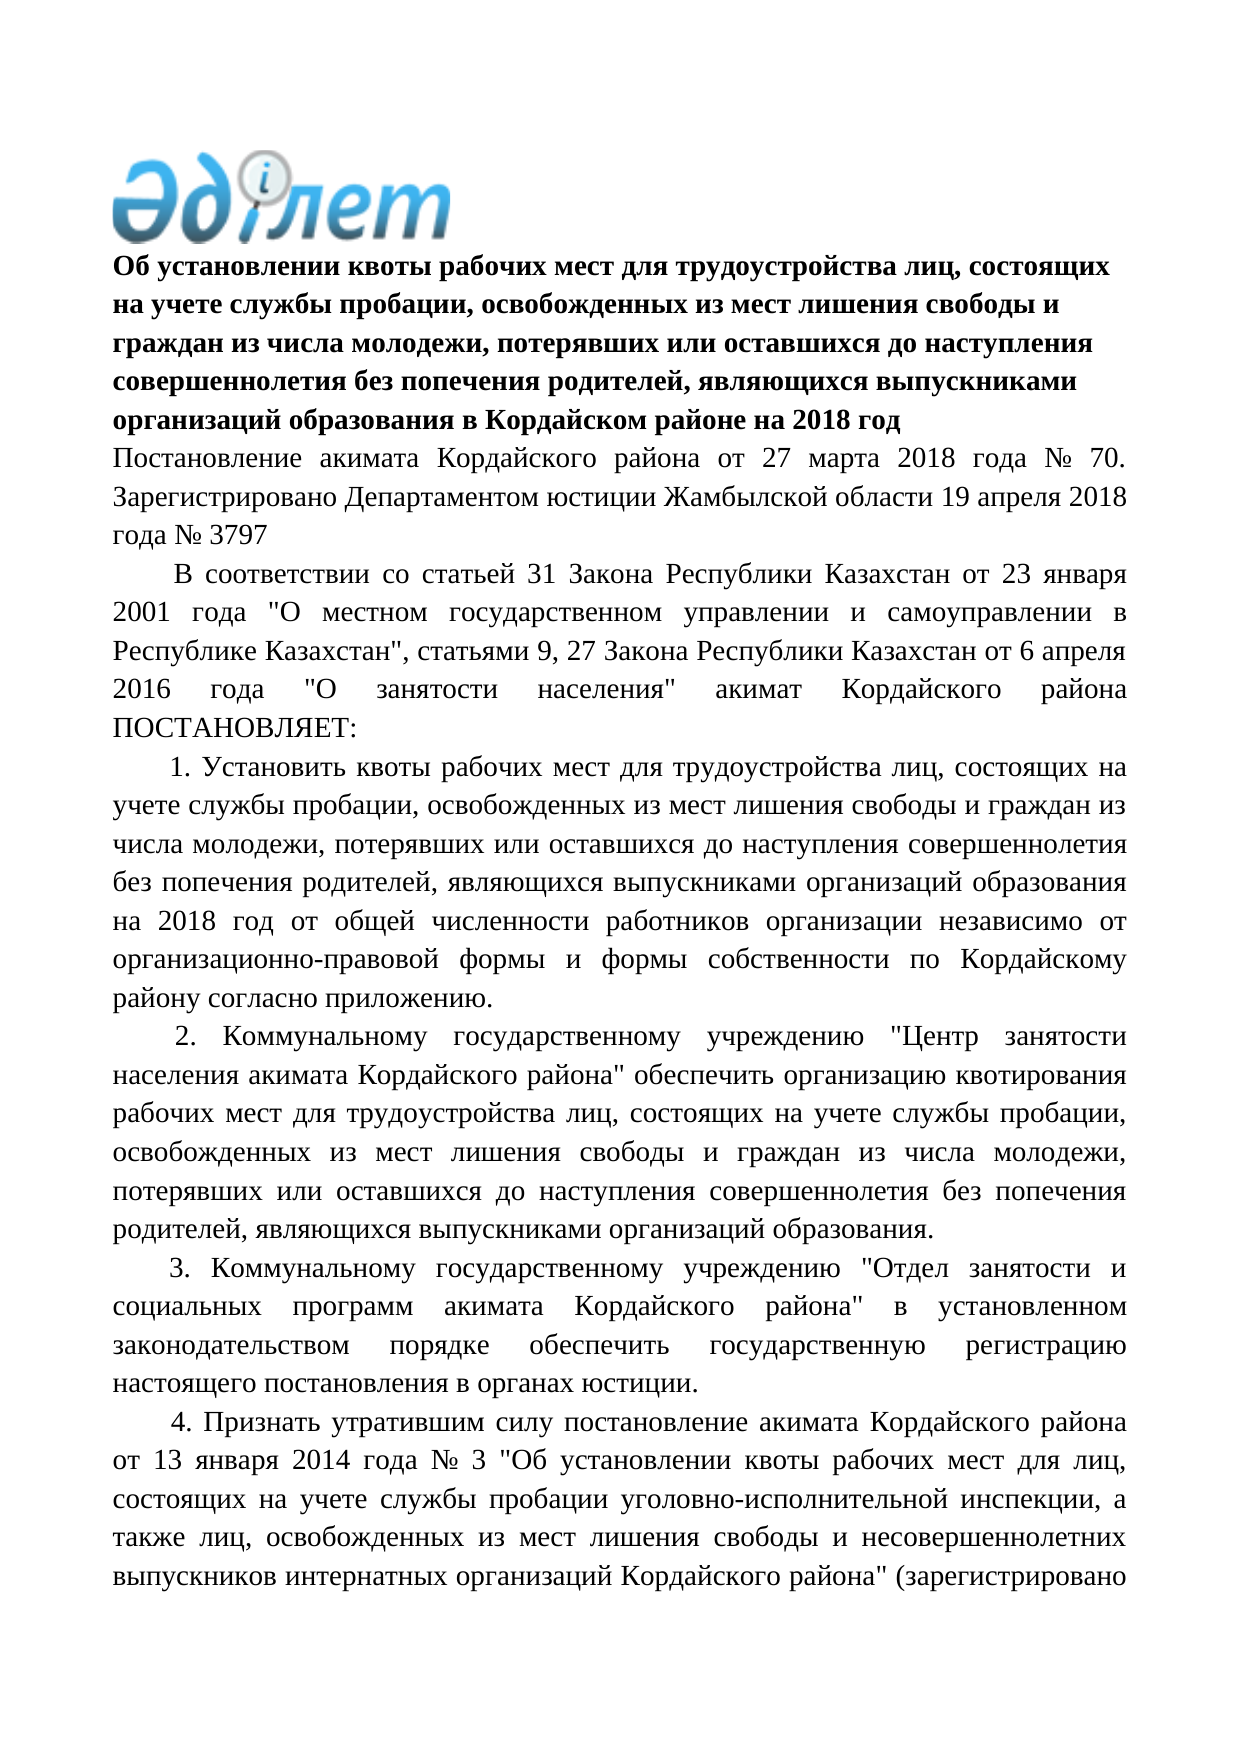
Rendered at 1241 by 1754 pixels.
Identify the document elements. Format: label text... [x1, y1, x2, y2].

text 1. Установить квоты рабочих мест для трудоустройства лиц, состоящих на учете службы пробации, освобожденных из мест лишения свободы и граждан из числа молодежи, потерявших или оставшихся до наступления совершеннолетия без попечения родителей, являющихся выпускниками организаций образования на 2018 год от общей численности работников организации независимо от организационно-правовой формы и формы собственности по Кордайскому району согласно приложению. [112, 749, 1128, 1013]
text В соответствии со статьей 31 Закона Республики Казахстан от 23 января 2001 года "О местном государственном управлении и самоуправлении в Республике Казахстан", статьями 9, 27 Закона Республики Казахстан от 6 апреля 2016 года "О занятости населения" акимат Кордайского района ПОСТАНОВЛЯЕТ: [112, 556, 1128, 744]
text Об установлении квоты рабочих мест для трудоустройства лиц, состоящих на учете службы пробации, освобожденных из мест лишения свободы и граждан из числа молодежи, потерявших или оставшихся до наступления совершеннолетия без попечения родителей, являющихся выпускниками организаций образования в Кордайском районе на 2018 год [112, 248, 1128, 435]
picture [112, 150, 451, 244]
text Постановление акимата Кордайского района от 27 марта 2018 года № 70. Зарегистрировано Департаментом юстиции Жамбылской области 19 апреля 2018 года № 3797 [112, 440, 1128, 551]
text 3. Коммунальному государственному учреждению "Отдел занятости и социальных программ акимата Кордайского района" в установленном законодательством порядке обеспечить государственную регистрацию настоящего постановления в органах юстиции. [112, 1250, 1128, 1399]
text 2. Коммунальному государственному учреждению "Центр занятости населения акимата Кордайского района" обеспечить организацию квотирования рабочих мест для трудоустройства лиц, состоящих на учете службы пробации, освобожденных из мест лишения свободы и граждан из числа молодежи, потерявших или оставшихся до наступления совершеннолетия без попечения родителей, являющихся выпускниками организаций образования. [112, 1018, 1128, 1245]
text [112, 1404, 1128, 1592]
